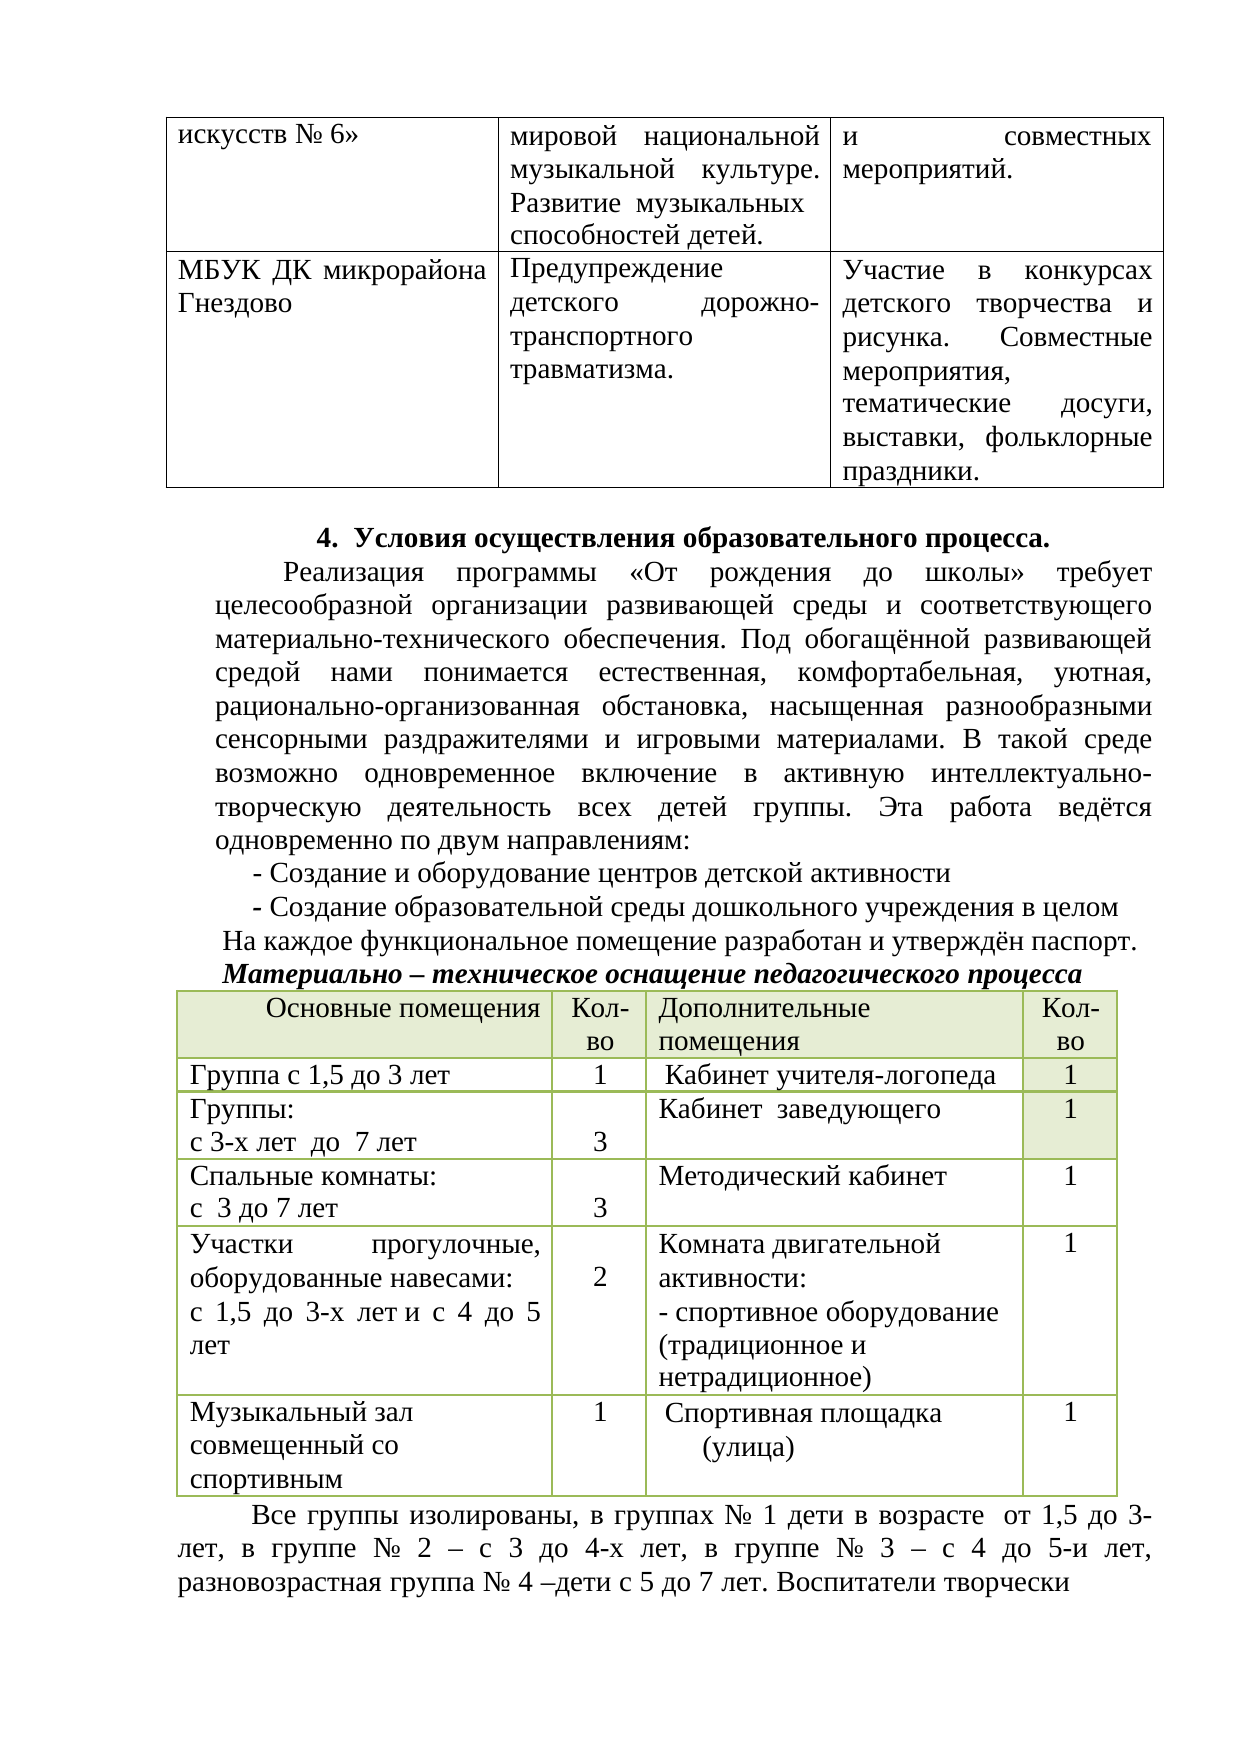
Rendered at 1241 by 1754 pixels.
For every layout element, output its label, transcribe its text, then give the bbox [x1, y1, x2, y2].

table_cell Кабинет заведующего [647, 1093, 1022, 1158]
table_cell 1 [1024, 1396, 1116, 1495]
subtitle Условия осуществления образовательного процесса. [316, 521, 1209, 554]
table_cell 3 [553, 1093, 645, 1158]
table_header Дополнительные помещения [647, 992, 1022, 1057]
table_cell Кабинет учителя-логопеда [647, 1059, 1022, 1090]
list Создание и оборудование центров детской активности [252, 856, 1209, 889]
table_cell Группа с 1,5 до 3 лет [178, 1059, 551, 1090]
table_cell Методический кабинет [647, 1160, 1022, 1224]
table_cell Группы: с 3-х лет до 7 лет [178, 1093, 551, 1158]
table_header и совместных мероприятий. [831, 118, 1163, 251]
table_cell 1 [1024, 1059, 1116, 1090]
table_header искусств № 6» [167, 118, 498, 251]
table_cell Музыкальный зал совмещенный со спортивным [178, 1396, 551, 1495]
table_cell Участие в конкурсах детского творчества и рисунка. Совместные мероприятия, тематические досуги, выставки, фольклорные праздники. [831, 252, 1163, 487]
table_cell 2 [553, 1227, 645, 1393]
table_cell 1 [1024, 1160, 1116, 1224]
list Создание образовательной среды дошкольного учреждения в целом На каждое функциональное помещение разработан и утверждён паспорт. Материально – техническое оснащение педагогического процесса [222, 889, 1138, 990]
table_cell Участки прогулочные, оборудованные навесами: с 1,5 до 3-х лет и с 4 до 5 лет [178, 1227, 551, 1393]
table_cell Предупреждение детского дорожно- транспортного травматизма. [499, 252, 830, 487]
table_header Кол- во [1024, 992, 1116, 1057]
table_cell МБУК ДК микрорайона Гнездово [167, 252, 498, 487]
table_header Кол- во [553, 992, 645, 1057]
table_cell Спальные комнаты: с 3 до 7 лет [178, 1160, 551, 1224]
table_cell 3 [553, 1160, 645, 1224]
table_cell 1 [1024, 1093, 1116, 1158]
table_cell 1 [553, 1396, 645, 1495]
text Все группы изолированы, в группах № 1 дети в возрасте от 1,5 до 3- лет, в группе № 2 – с 3 до 4-х лет, в группе № 3 – с 4 до 5-и лет, разновозрастная группа № 4 –дети с 5 до 7 лет. Воспитатели творчески [177, 1497, 1152, 1598]
table_header Основные помещения [178, 992, 551, 1057]
table_cell Комната двигательной активности: - спортивное оборудование (традиционное и нетрадиционное) [647, 1227, 1022, 1393]
text Реализация программы «От рождения до школы» требует целесообразной организации развивающей среды и соответствующего материально-технического обеспечения. Под обогащённой развивающей средой нами понимается естественная, комфортабельная, уютная, рационально-организованная обстановка, насыщенная разнообразными сенсорными раздражителями и игровыми материалами. В такой среде возможно одновременное включение в активную интеллектуально- творческую деятельность всех детей группы. Эта работа ведётся одновременно по двум направлениям: [215, 554, 1152, 856]
table_header мировой национальной музыкальной культуре. Развитие музыкальных способностей детей. [499, 118, 830, 251]
table_cell Спортивная площадка (улица) [647, 1396, 1022, 1495]
table_cell 1 [1024, 1227, 1116, 1393]
table_cell 1 [553, 1059, 645, 1090]
